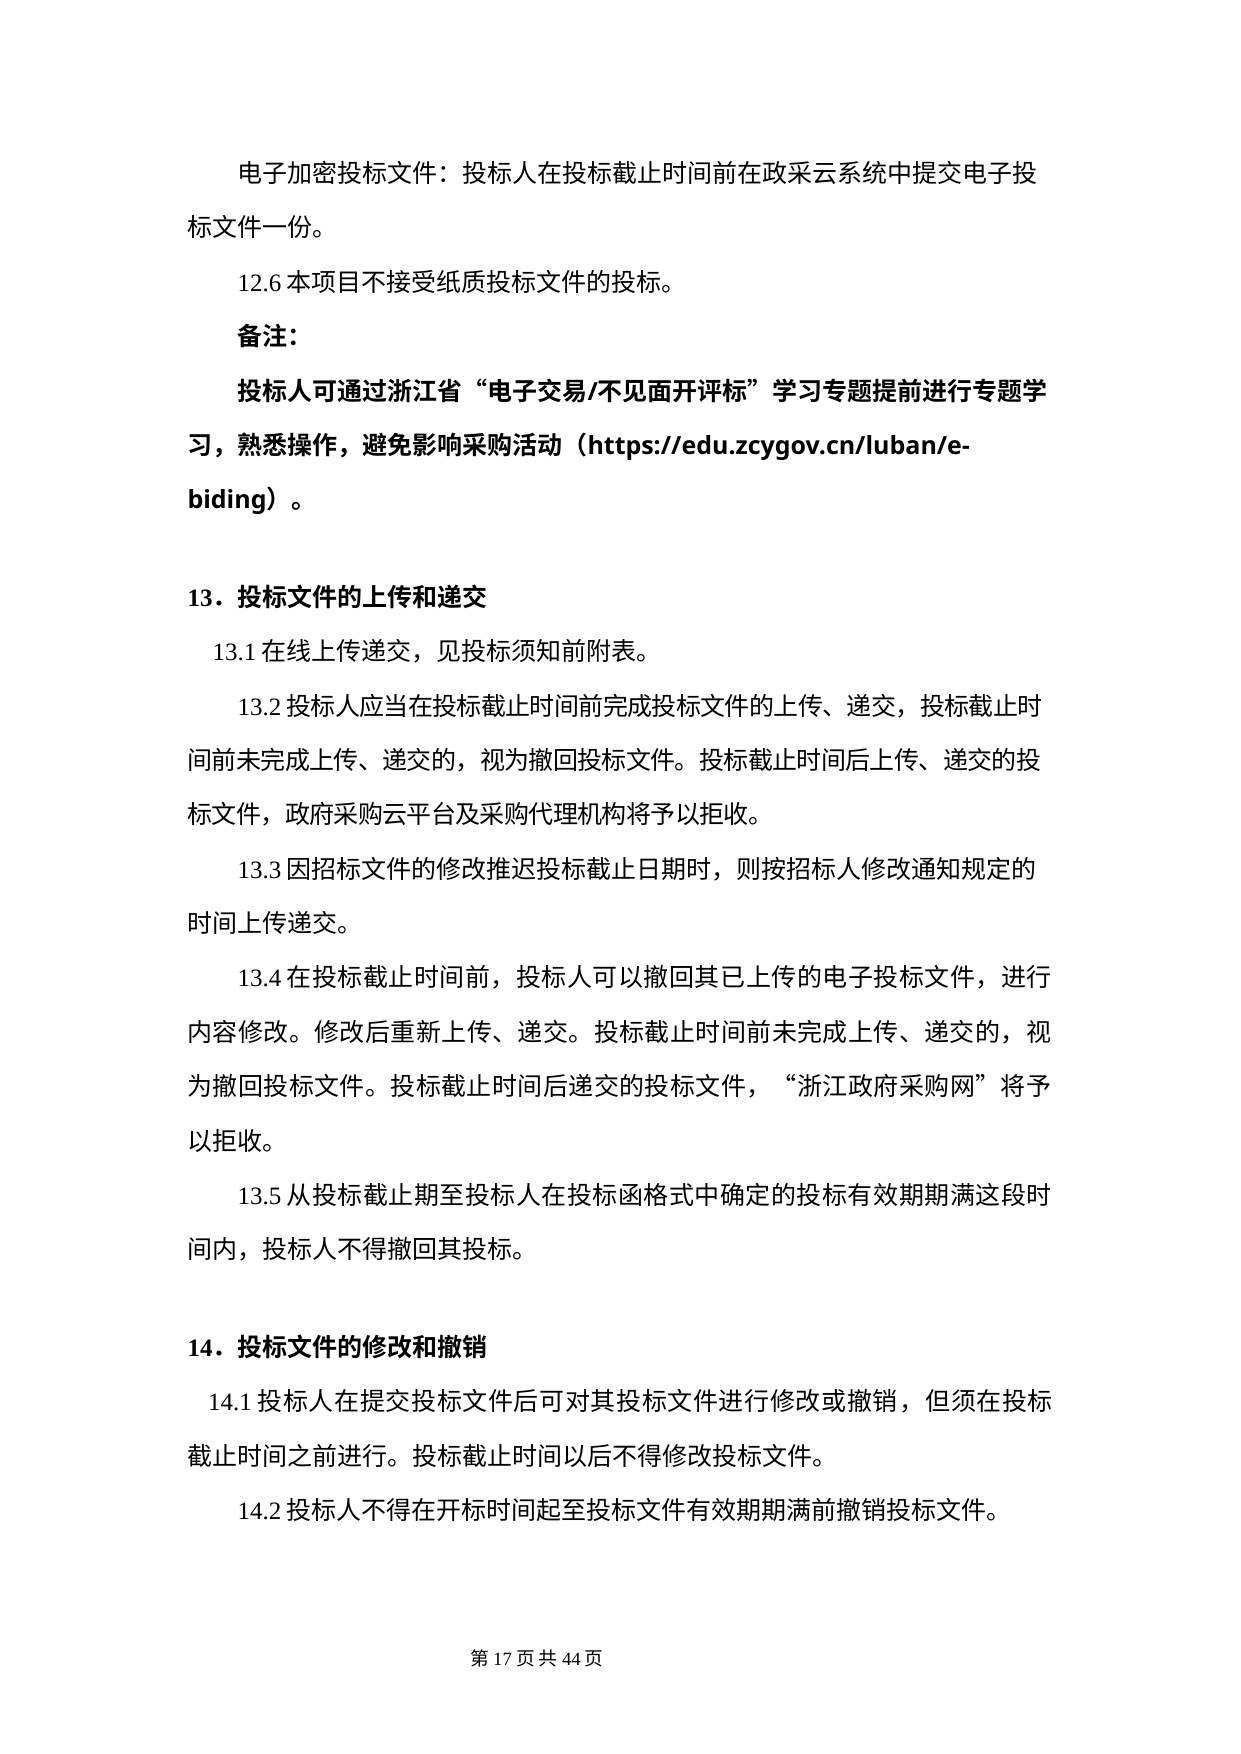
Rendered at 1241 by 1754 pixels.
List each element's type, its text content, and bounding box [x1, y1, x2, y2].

text 14.1投标人在提交投标文件后可对其投标文件进行修改或撤销，但须在投标截止时间之前进行。投标截止时间以后不得修改投标文件。 [187, 1382, 1053, 1472]
text 13.1在线上传递交，见投标须知前附表。 [187, 632, 1053, 668]
text 13.2投标人应当在投标截止时间前完成投标文件的上传、递交，投标截止时间前未完成上传、递交的，视为撤回投标文件。投标截止时间后上传、递交的投标文件，政府采购云平台及采购代理机构将予以拒收。 [187, 686, 1053, 831]
text 12.6本项目不接受纸质投标文件的投标。 [187, 262, 1053, 298]
text 13.4在投标截止时间前，投标人可以撤回其已上传的电子投标文件，进行内容修改。修改后重新上传、递交。投标截止时间前未完成上传、递交的，视为撤回投标文件。投标截止时间后递交的投标文件，“浙江政府采购网”将予以拒收。 [187, 958, 1053, 1157]
text 投标人可通过浙江省“电子交易/不见面开评标”学习专题提前进行专题学习，熟悉操作，避免影响采购活动（https://edu.zcygov.cn/luban/e-biding）。 [187, 371, 1053, 516]
text 14．投标文件的修改和撤销 [187, 1327, 1053, 1363]
text 备注： [187, 317, 1053, 353]
text 电子加密投标文件：投标人在投标截止时间前在政采云系统中提交电子投标文件一份。 [187, 153, 1053, 244]
text 13.5从投标截止期至投标人在投标函格式中确定的投标有效期期满这段时间内，投标人不得撤回其投标。 [187, 1175, 1053, 1266]
text 14.2投标人不得在开标时间起至投标文件有效期期满前撤销投标文件。 [187, 1490, 1053, 1527]
text 13．投标文件的上传和递交 [187, 577, 1053, 613]
text 13.3因招标文件的修改推迟投标截止日期时，则按招标人修改通知规定的时间上传递交。 [187, 849, 1053, 940]
